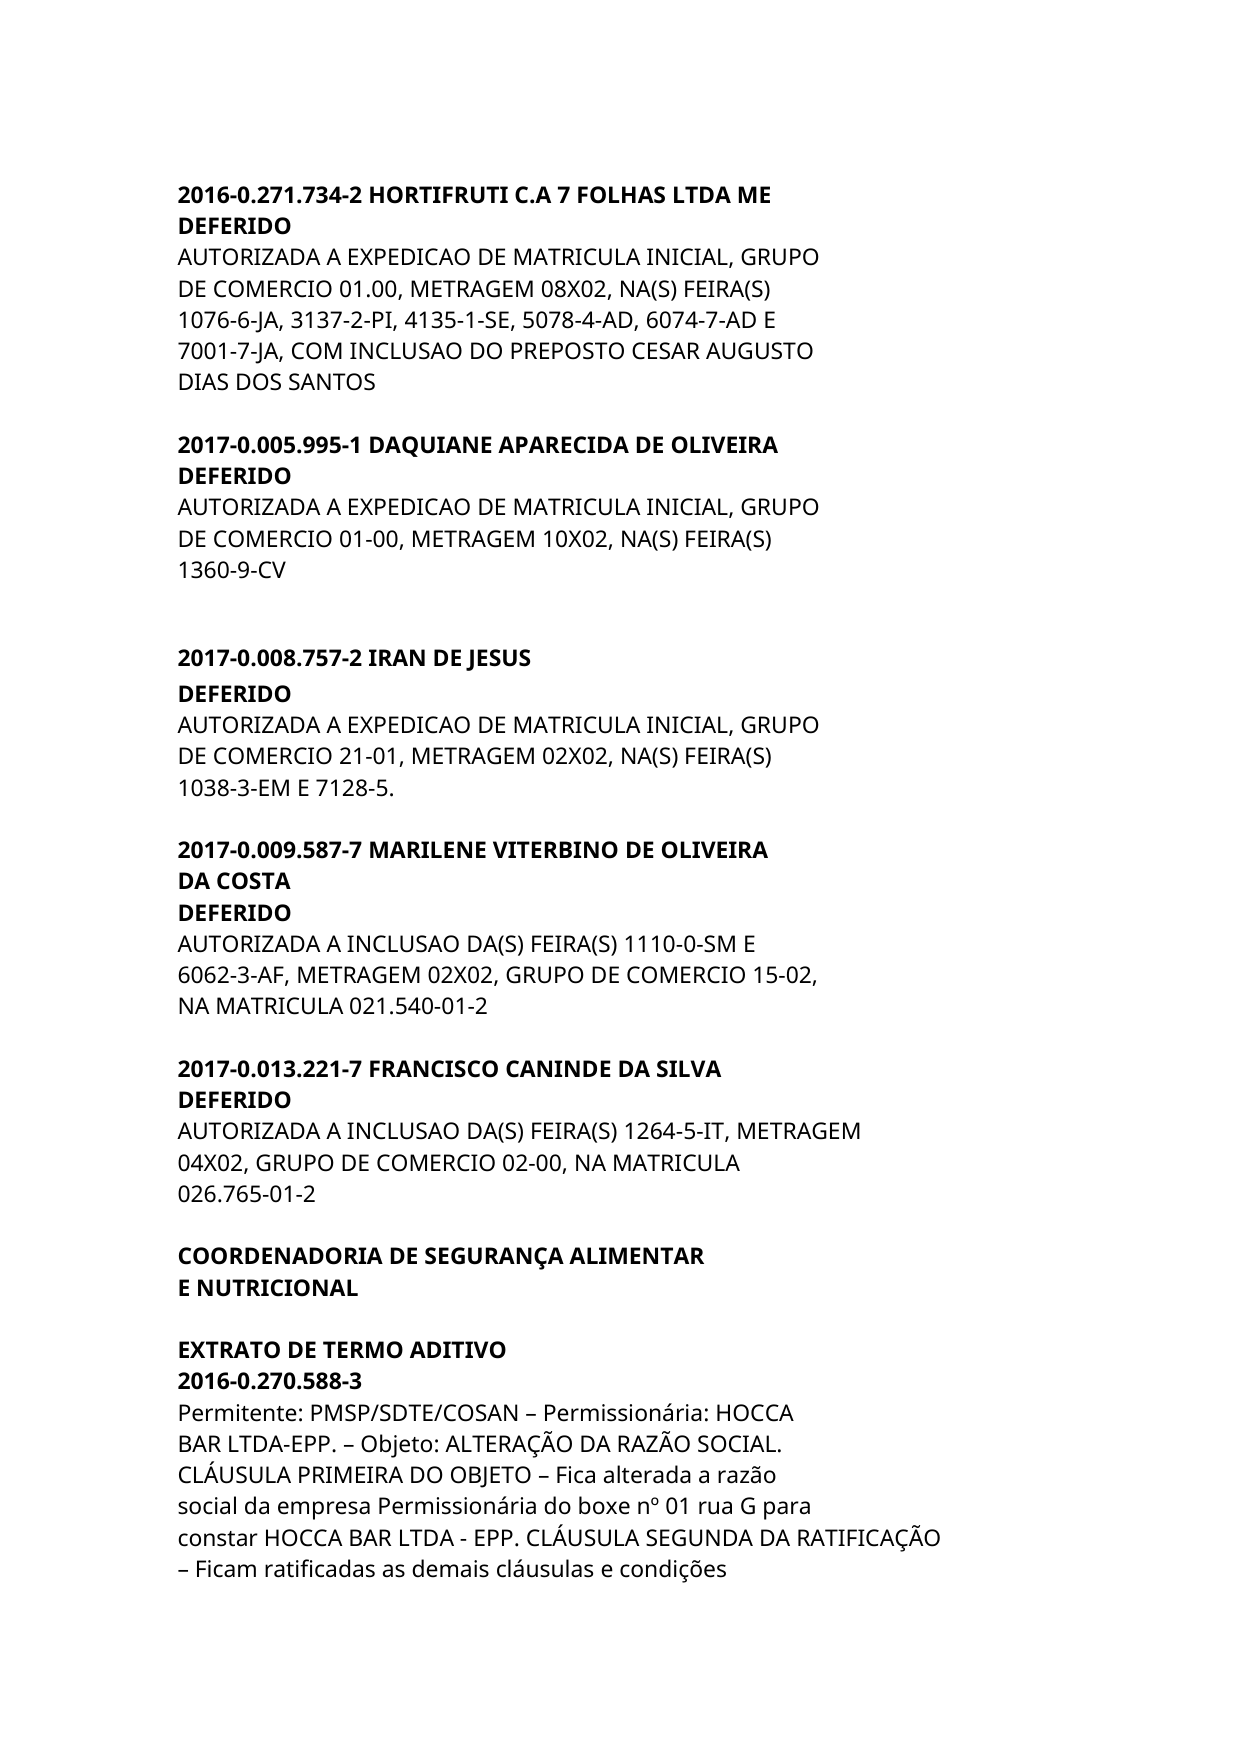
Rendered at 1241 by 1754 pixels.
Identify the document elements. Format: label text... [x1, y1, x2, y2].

text constar HOCCA BAR LTDA - EPP. CLÁUSULA SEGUNDA DA RATIFICAÇÃO [177, 1522, 1063, 1553]
text – Ficam ratificadas as demais cláusulas e condições [177, 1553, 1063, 1584]
text DE COMERCIO 21-01, METRAGEM 02X02, NA(S) FEIRA(S) [177, 740, 1063, 772]
text 6062-3-AF, METRAGEM 02X02, GRUPO DE COMERCIO 15-02, [177, 959, 1063, 990]
text Permitente: PMSP/SDTE/COSAN – Permissionária: HOCCA [177, 1397, 1063, 1428]
text BAR LTDA-EPP. – Objeto: ALTERAÇÃO DA RAZÃO SOCIAL. [177, 1428, 1063, 1459]
text DEFERIDO [177, 460, 1063, 491]
text COORDENADORIA DE SEGURANÇA ALIMENTAR [177, 1240, 1063, 1272]
text 1360-9-CV [177, 554, 1063, 585]
text DE COMERCIO 01-00, METRAGEM 10X02, NA(S) FEIRA(S) [177, 523, 1063, 554]
text EXTRATO DE TERMO ADITIVO [177, 1334, 1063, 1365]
text 04X02, GRUPO DE COMERCIO 02-00, NA MATRICULA [177, 1147, 1063, 1178]
text AUTORIZADA A INCLUSAO DA(S) FEIRA(S) 1110-0-SM E [177, 928, 1063, 959]
text DEFERIDO [177, 897, 1063, 928]
text 2017-0.005.995-1 DAQUIANE APARECIDA DE OLIVEIRA [177, 429, 1063, 460]
text AUTORIZADA A EXPEDICAO DE MATRICULA INICIAL, GRUPO [177, 709, 1063, 740]
text E NUTRICIONAL [177, 1272, 1063, 1303]
text 7001-7-JA, COM INCLUSAO DO PREPOSTO CESAR AUGUSTO [177, 335, 1063, 366]
text 1038-3-EM E 7128-5. [177, 772, 1063, 803]
text social da empresa Permissionária do boxe nº 01 rua G para [177, 1490, 1063, 1522]
text 1076-6-JA, 3137-2-PI, 4135-1-SE, 5078-4-AD, 6074-7-AD E [177, 304, 1063, 335]
text 026.765-01-2 [177, 1178, 1063, 1209]
text AUTORIZADA A INCLUSAO DA(S) FEIRA(S) 1264-5-IT, METRAGEM [177, 1115, 1063, 1147]
text DEFERIDO [177, 678, 1063, 709]
text DIAS DOS SANTOS [177, 366, 1063, 398]
text 2017-0.009.587-7 MARILENE VITERBINO DE OLIVEIRA [177, 834, 1063, 865]
text 2016-0.270.588-3 [177, 1365, 1063, 1397]
text DEFERIDO [177, 210, 1063, 241]
text DEFERIDO [177, 1084, 1063, 1115]
text DE COMERCIO 01.00, METRAGEM 08X02, NA(S) FEIRA(S) [177, 273, 1063, 304]
text DA COSTA [177, 865, 1063, 897]
text 2017-0.013.221-7 FRANCISCO CANINDE DA SILVA [177, 1053, 1063, 1084]
text CLÁUSULA PRIMEIRA DO OBJETO – Fica alterada a razão [177, 1459, 1063, 1490]
text 2017-0.008.757-2 IRAN DE JESUS [177, 642, 1063, 673]
text AUTORIZADA A EXPEDICAO DE MATRICULA INICIAL, GRUPO [177, 241, 1063, 273]
text NA MATRICULA 021.540-01-2 [177, 990, 1063, 1022]
text 2016-0.271.734-2 HORTIFRUTI C.A 7 FOLHAS LTDA ME [177, 179, 1063, 210]
text AUTORIZADA A EXPEDICAO DE MATRICULA INICIAL, GRUPO [177, 491, 1063, 523]
